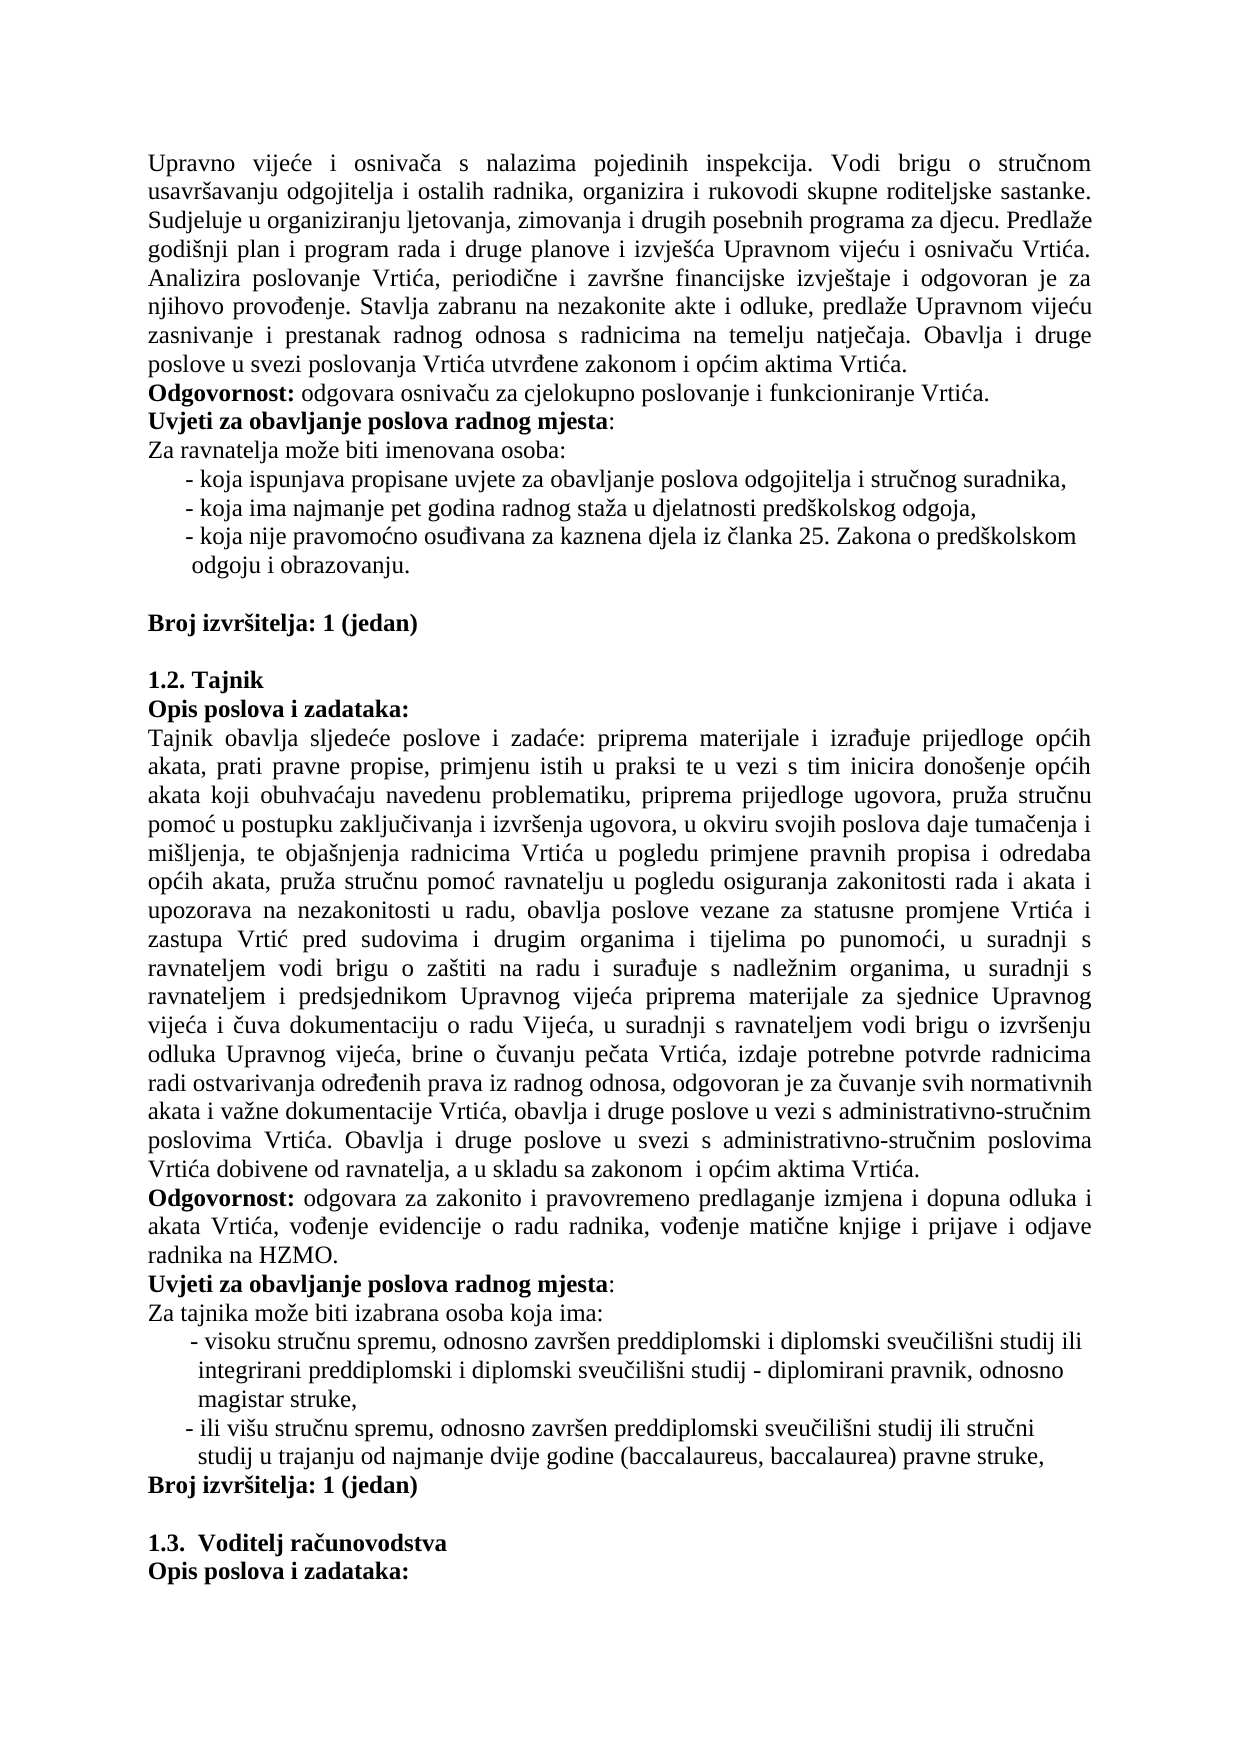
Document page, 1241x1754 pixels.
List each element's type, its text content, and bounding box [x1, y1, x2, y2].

text Broj izvršitelja: 1 (jedan) [148, 1470, 1093, 1499]
text - koja ima najmanje pet godina radnog staža u djelatnosti predškolskog odgoja, [148, 493, 1093, 521]
text - visoku stručnu spremu, odnosno završen preddiplomski i diplomski sveučilišni studij ili [171, 1326, 1093, 1355]
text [148, 148, 1093, 378]
text - koja ispunjava propisane uvjete za obavljanje poslova odgojitelja i stručnog suradnika, [148, 464, 1093, 493]
text 1.3. Voditelj računovodstva [148, 1528, 1093, 1556]
text Tajnik obavlja sljedeće poslove i zadaće: priprema materijale i izrađuje prijedloge općih akata, prati pravne propise, primjenu istih u praksi te u vezi s tim inicira donošenje općih akata koji obuhvaćaju navedenu problematiku, priprema prijedloge ugovora, pruža stručnu pomoć u postupku zaključivanja i izvršenja ugovora, u okviru svojih poslova daje tumačenja i mišljenja, te objašnjenja radnicima Vrtića u pogledu primjene pravnih propisa i odredaba općih akata, pruža stručnu pomoć ravnatelju u pogledu osiguranja zakonitosti rada i akata i upozorava na nezakonitosti u radu, obavlja poslove vezane za statusne promjene Vrtića i zastupa Vrtić pred sudovima i drugim organima i tijelima po punomoći, u suradnji s ravnateljem vodi brigu o zaštiti na radu i surađuje s nadležnim organima, u suradnji s ravnateljem i predsjednikom Upravnog vijeća priprema materijale za sjednice Upravnog vijeća i čuva dokumentaciju o radu Vijeća, u suradnji s ravnateljem vodi brigu o izvršenju odluka Upravnog vijeća, brine o čuvanju pečata Vrtića, izdaje potrebne potvrde radnicima radi ostvarivanja određenih prava iz radnog odnosa, odgovoran je za čuvanje svih normativnih akata i važne dokumentacije Vrtića, obavlja i druge poslove u vezi s administrativno-stručnim poslovima Vrtića. Obavlja i druge poslove u svezi s administrativno-stručnim poslovima Vrtića dobivene od ravnatelja, a u skladu sa zakonom i općim aktima Vrtića. [148, 723, 1093, 1183]
text Uvjeti za obavljanje poslova radnog mjesta: [148, 1269, 1093, 1298]
text Opis poslova i zadataka: [148, 1556, 1093, 1585]
text studij u trajanju od najmanje dvije godine (baccalaureus, baccalaurea) pravne struke, [148, 1441, 1093, 1470]
text Broj izvršitelja: 1 (jedan) [148, 608, 1093, 636]
text Uvjeti za obavljanje poslova radnog mjesta: [148, 406, 1093, 435]
text magistar struke, [148, 1384, 1093, 1413]
text odgoju i obrazovanju. [148, 550, 1093, 579]
text Odgovornost: odgovara osnivaču za cjelokupno poslovanje i funkcioniranje Vrtića. [148, 378, 1093, 406]
text - koja nije pravomoćno osuđivana za kaznena djela iz članka 25. Zakona o predškolskom [148, 521, 1093, 550]
text Opis poslova i zadataka: [148, 694, 1093, 723]
text Odgovornost: odgovara za zakonito i pravovremeno predlaganje izmjena i dopuna odluka i akata Vrtića, vođenje evidencije o radu radnika, vođenje matične knjige i prijave i odjave radnika na HZMO. [148, 1183, 1093, 1269]
text integrirani preddiplomski i diplomski sveučilišni studij - diplomirani pravnik, odnosno [148, 1355, 1093, 1384]
text - ili višu stručnu spremu, odnosno završen preddiplomski sveučilišni studij ili stručni [148, 1413, 1093, 1441]
text Za ravnatelja može biti imenovana osoba: [148, 435, 1093, 464]
text Za tajnika može biti izabrana osoba koja ima: [148, 1298, 1093, 1326]
text 1.2. Tajnik [148, 665, 1093, 694]
